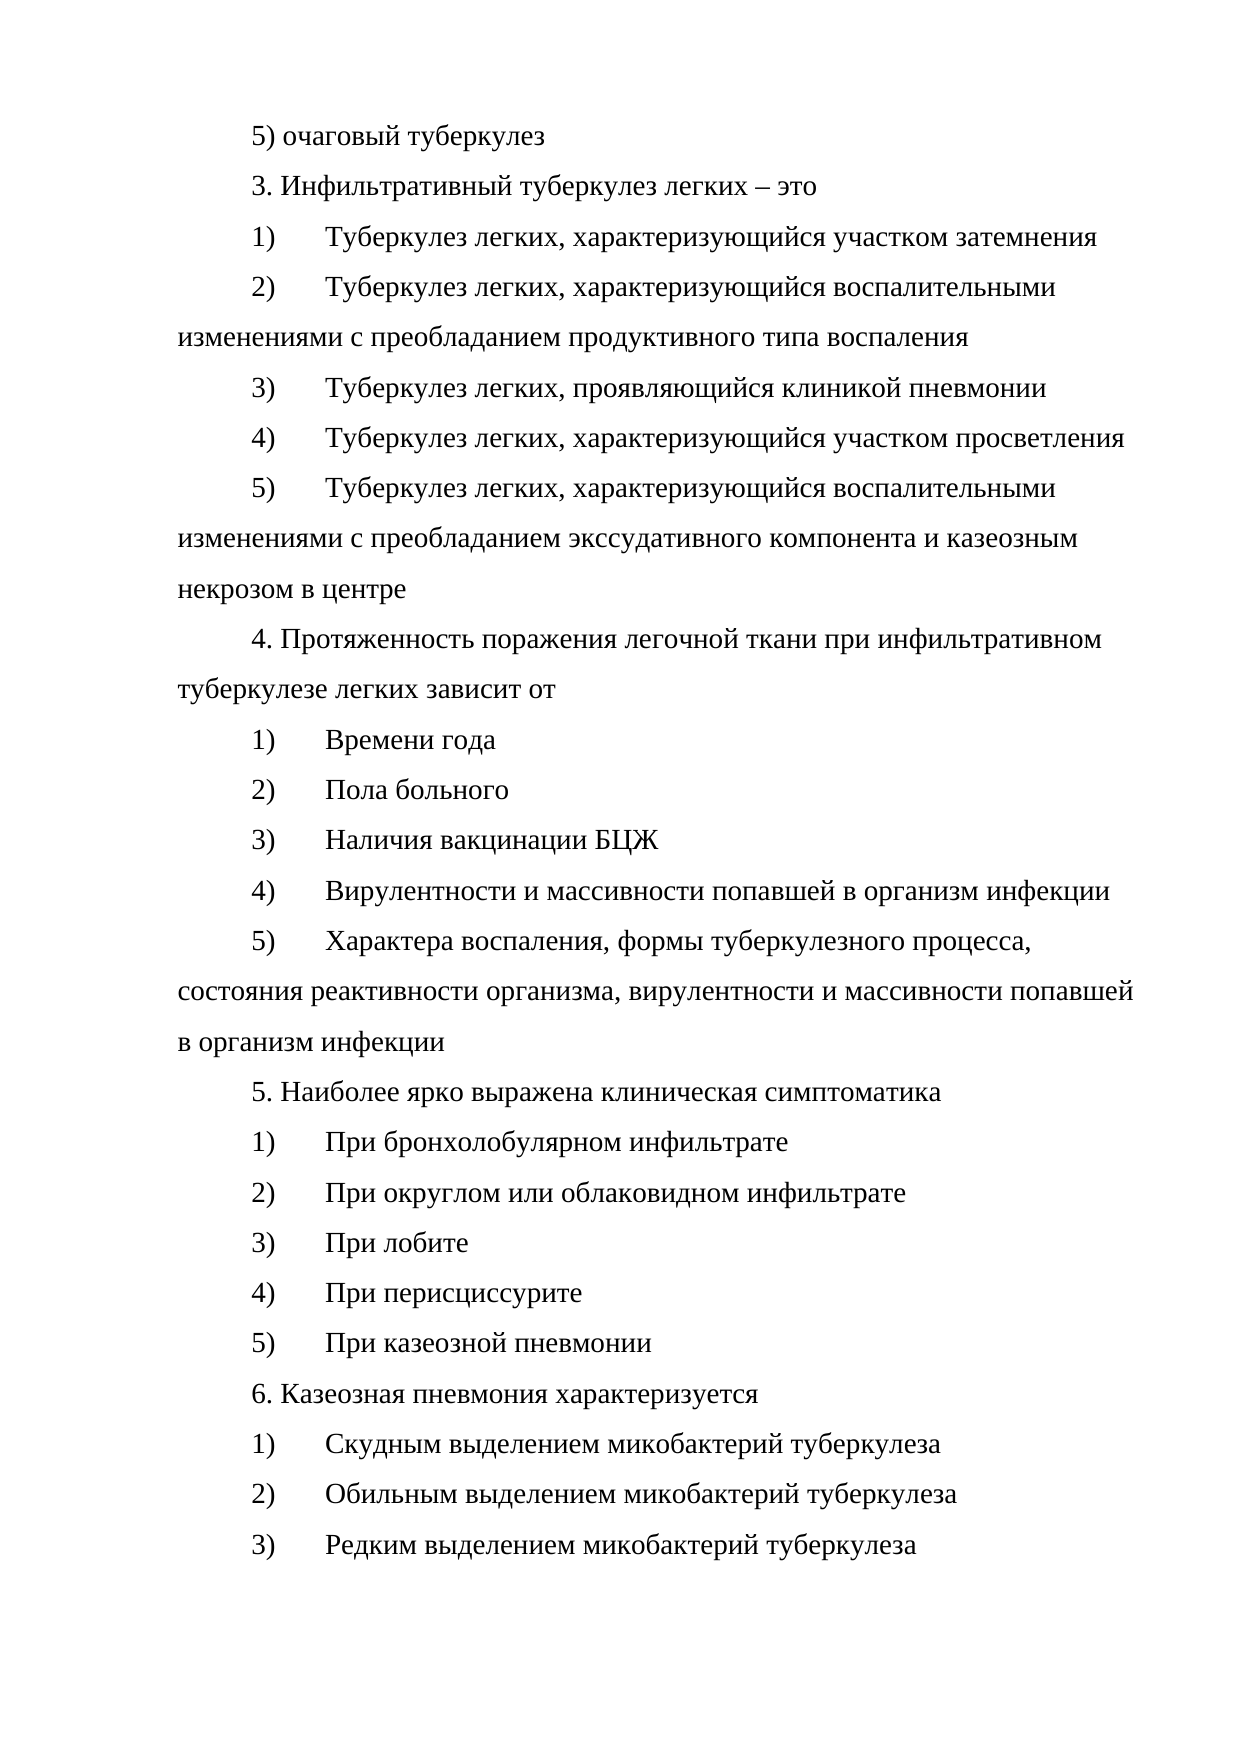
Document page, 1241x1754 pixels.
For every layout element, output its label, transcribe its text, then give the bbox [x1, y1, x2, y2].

list При бронхолобулярном инфильтрате [177, 1124, 1152, 1158]
text 6. Казеозная пневмония характеризуется [177, 1376, 1152, 1409]
text 5. Наиболее ярко выражена клиническая симптоматика [177, 1074, 1152, 1108]
list Редким выделением микобактерий туберкулеза [177, 1527, 1152, 1560]
list Характера воспаления, формы туберкулезного процесса, состояния реактивности организма, вирулентности и массивности попавшей в организм инфекции [177, 923, 1152, 1057]
list Туберкулез легких, характеризующийся участком просветления [177, 420, 1152, 453]
list Вирулентности и массивности попавшей в организм инфекции [177, 873, 1152, 906]
list Наличия вакцинации БЦЖ [177, 822, 1152, 856]
text 4. Протяженность поражения легочной ткани при инфильтративном туберкулезе легких зависит от [177, 621, 1152, 705]
list Туберкулез легких, характеризующийся участком затемнения [177, 219, 1152, 252]
list Туберкулез легких, характеризующийся воспалительными изменениями с преобладанием продуктивного типа воспаления [177, 269, 1152, 353]
list При перисциссурите [177, 1275, 1152, 1309]
list Времени года [177, 722, 1152, 755]
list При округлом или облаковидном инфильтрате [177, 1175, 1152, 1208]
text 3. Инфильтративный туберкулез легких – это [177, 168, 1152, 202]
text 5) очаговый туберкулез [177, 118, 1152, 152]
list При казеозной пневмонии [177, 1326, 1152, 1359]
list Пола больного [177, 772, 1152, 806]
list Туберкулез легких, проявляющийся клиникой пневмонии [177, 370, 1152, 403]
list Туберкулез легких, характеризующийся воспалительными изменениями с преобладанием экссудативного компонента и казеозным некрозом в центре [177, 470, 1152, 604]
list Обильным выделением микобактерий туберкулеза [177, 1477, 1152, 1510]
list При лобите [177, 1225, 1152, 1258]
list Скудным выделением микобактерий туберкулеза [177, 1426, 1152, 1460]
